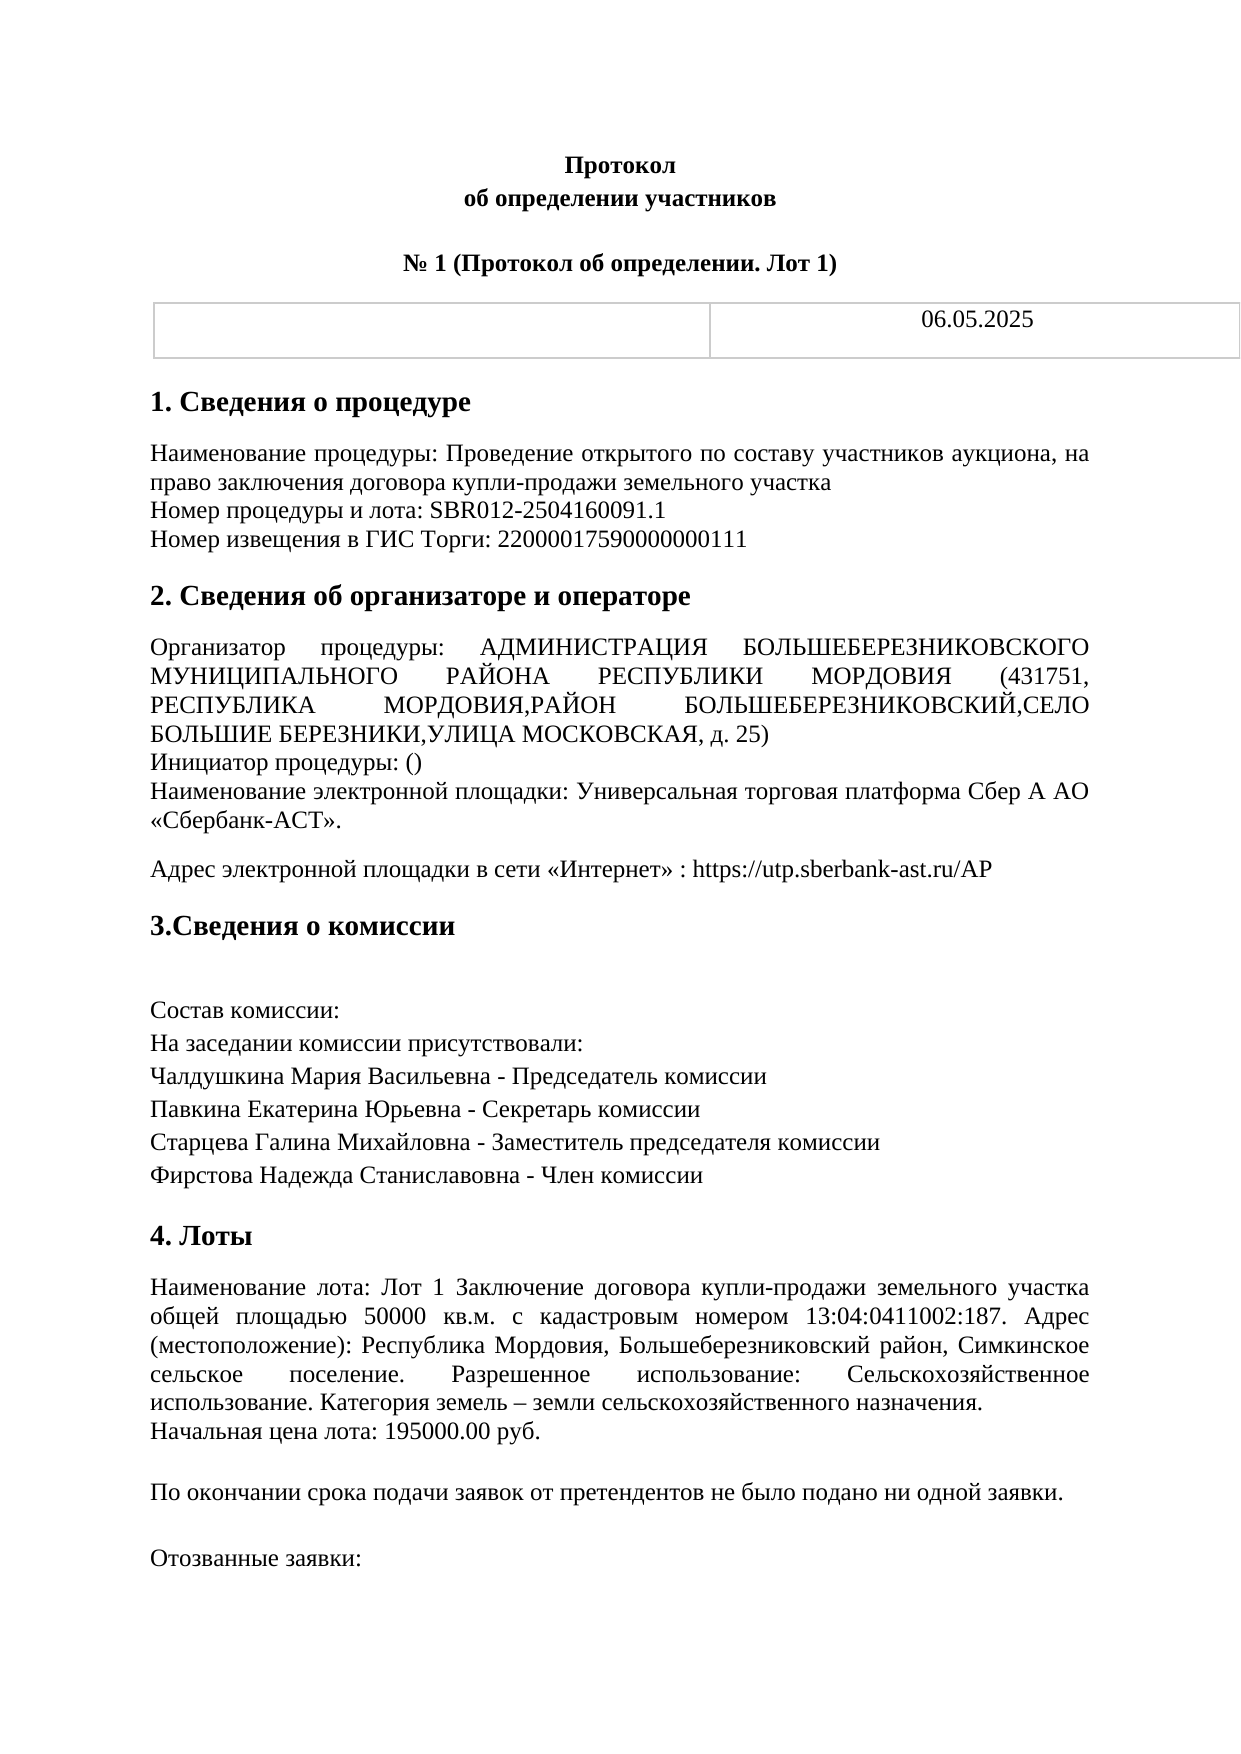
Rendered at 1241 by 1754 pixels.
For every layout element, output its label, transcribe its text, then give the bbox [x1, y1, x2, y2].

text Наименование электронной площадки: Универсальная торговая платформа Сбер А АО «Сбербанк-АСТ». [150, 776, 1090, 834]
text Фирстова Надежда Станиславовна - Член комиссии [150, 1160, 1090, 1189]
text № 1 (Протокол об определении. Лот 1) [150, 216, 1090, 277]
text Состав комиссии: [150, 963, 1090, 1024]
text Старцева Галина Михайловна - Заместитель председателя комиссии [150, 1127, 1090, 1156]
text На заседании комиссии присутствовали: [150, 1028, 1090, 1057]
text Номер процедуры и лота: SBR012-2504160091.1 [150, 496, 1090, 524]
table_header [155, 304, 709, 357]
text Наименование лота: Лот 1 Заключение договора купли-продажи земельного участка общей площадью 50000 кв.м. с кадастровым номером 13:04:0411002:187. Адрес (местоположение): Республика Мордовия, Большеберезниковский район, Симкинское сельское поселение. Разрешенное использование: Сельскохозяйственное использование. Категория земель – земли сельскохозяйственного назначения. [150, 1272, 1090, 1416]
text 4. Лоты [150, 1218, 1090, 1252]
text Организатор процедуры: АДМИНИСТРАЦИЯ БОЛЬШЕБЕРЕЗНИКОВСКОГО МУНИЦИПАЛЬНОГО РАЙОНА РЕСПУБЛИКИ МОРДОВИЯ (431751, РЕСПУБЛИКА МОРДОВИЯ,РАЙОН БОЛЬШЕБЕРЕЗНИКОВСКИЙ,СЕЛО БОЛЬШИЕ БЕРЕЗНИКИ,УЛИЦА МОСКОВСКАЯ, д. 25) [150, 632, 1090, 747]
text Павкина Екатерина Юрьевна - Секретарь комиссии [150, 1094, 1090, 1123]
text Адрес электронной площадки в сети «Интернет» : https://utp.sberbank-ast.ru/AP [150, 854, 1090, 883]
text Номер извещения в ГИС Торги: 22000017590000000111 [150, 524, 1090, 553]
table_header 06.05.2025 [711, 304, 1239, 357]
text 3.Сведения о комиссии [150, 908, 1090, 942]
text Инициатор процедуры: () [150, 747, 1090, 776]
text Протокол [150, 150, 1090, 179]
text 2. Сведения об организаторе и операторе [150, 578, 1090, 612]
text Наименование процедуры: Проведение открытого по составу участников аукциона, на право заключения договора купли-продажи земельного участка [150, 438, 1090, 496]
text об определении участников [150, 183, 1090, 212]
text 1. Сведения о процедуре [150, 384, 1090, 417]
text Отозванные заявки: [150, 1510, 1090, 1571]
text Начальная цена лота: 195000.00 руб. [150, 1416, 1090, 1445]
text По окончании срока подачи заявок от претендентов не было подано ни одной заявки. [150, 1445, 1090, 1506]
text Чалдушкина Мария Васильевна - Председатель комиссии [150, 1061, 1090, 1090]
